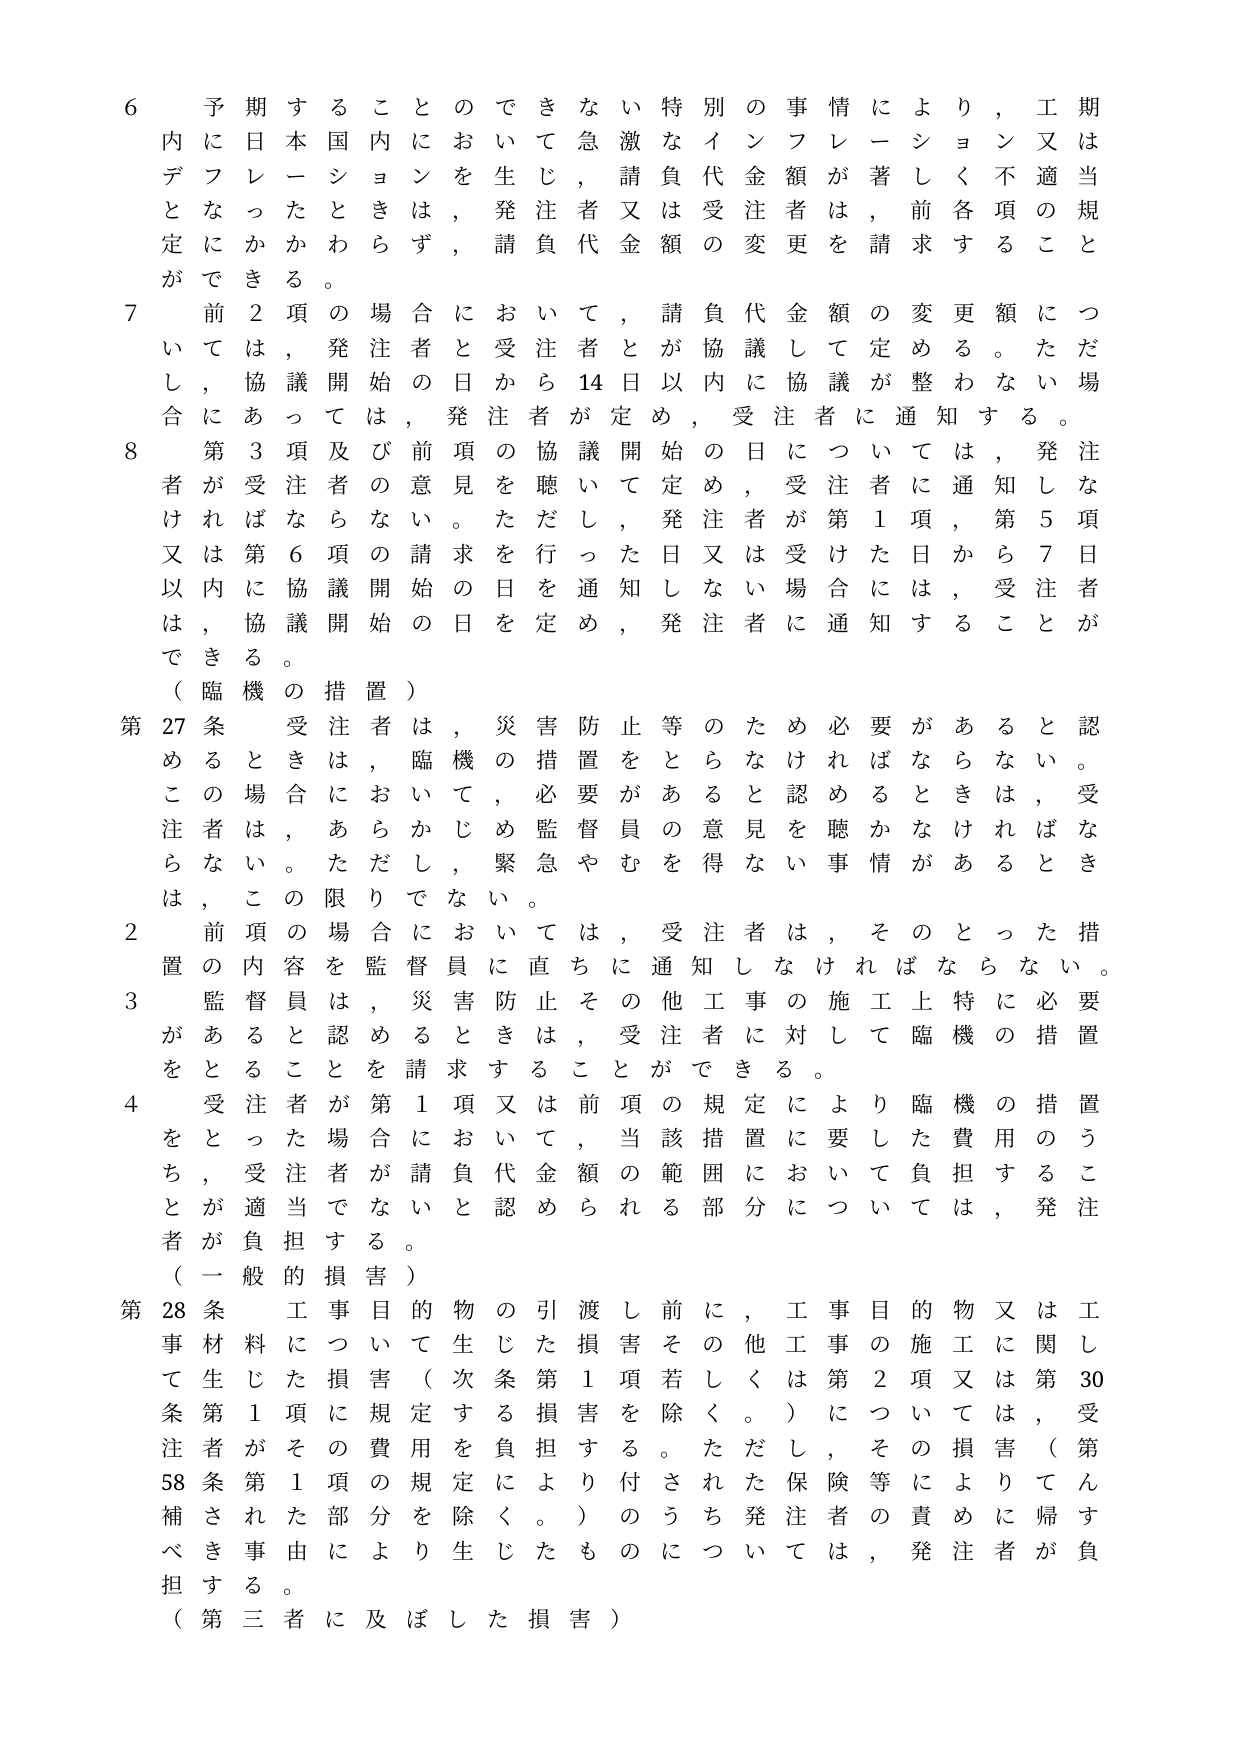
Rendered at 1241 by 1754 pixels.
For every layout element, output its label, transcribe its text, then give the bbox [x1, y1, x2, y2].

text ２ 前項の場合においては，受注者は，そのとった措置の内容を監督員に直ちに通知しなければならない。 [120, 914, 1120, 982]
text 第27条 受注者は，災害防止等のため必要があると認めるときは，臨機の措置をとらなければならない。この場合において，必要があると認めるときは，受注者は，あらかじめ監督員の意見を聴かなければならない。ただし，緊急やむを得ない事情があるときは，この限りでない。 [120, 707, 1120, 914]
text ４ 受注者が第１項又は前項の規定により臨機の措置をとった場合において，当該措置に要した費用のうち，受注者が請負代金額の範囲において負担することが適当でないと認められる部分については，発注者が負担する。 [120, 1086, 1120, 1257]
text ８ 第３項及び前項の協議開始の日については，発注者が受注者の意見を聴いて定め，受注者に通知しなければならない。ただし，発注者が第１項，第５項又は第６項の請求を行った日又は受けた日から７日以内に協議開始の日を通知しない場合には，受注者は，協議開始の日を定め，発注者に通知することができる。 [120, 432, 1120, 673]
text ３ 監督員は，災害防止その他工事の施工上特に必要があると認めるときは，受注者に対して臨機の措置をとることを請求することができる。 [120, 982, 1120, 1086]
text 第28条 工事目的物の引渡し前に，工事目的物又は工事材料について生じた損害その他工事の施工に関して生じた損害（次条第１項若しくは第２項又は第30条第１項に規定する損害を除く。）については，受注者がその費用を負担する。ただし，その損害（第58条第１項の規定により付された保険等によりてん補された部分を除く。）のうち発注者の責めに帰すべき事由により生じたものについては，発注者が負担する。 [120, 1292, 1120, 1601]
text ７ 前２項の場合において，請負代金額の変更額については，発注者と受注者とが協議して定める。ただし，協議開始の日から14日以内に協議が整わない場合にあっては，発注者が定め，受注者に通知する。 [120, 295, 1120, 432]
text ６ 予期することのできない特別の事情により，工期内に日本国内において急激なインフレーション又はデフレーションを生じ，請負代金額が著しく不適当となったときは，発注者又は受注者は，前各項の規定にかかわらず，請負代金額の変更を請求することができる。 [120, 89, 1120, 295]
text （一般的損害） [120, 1257, 1120, 1292]
text （第三者に及ぼした損害） [120, 1601, 1120, 1636]
text （臨機の措置） [120, 673, 1120, 707]
